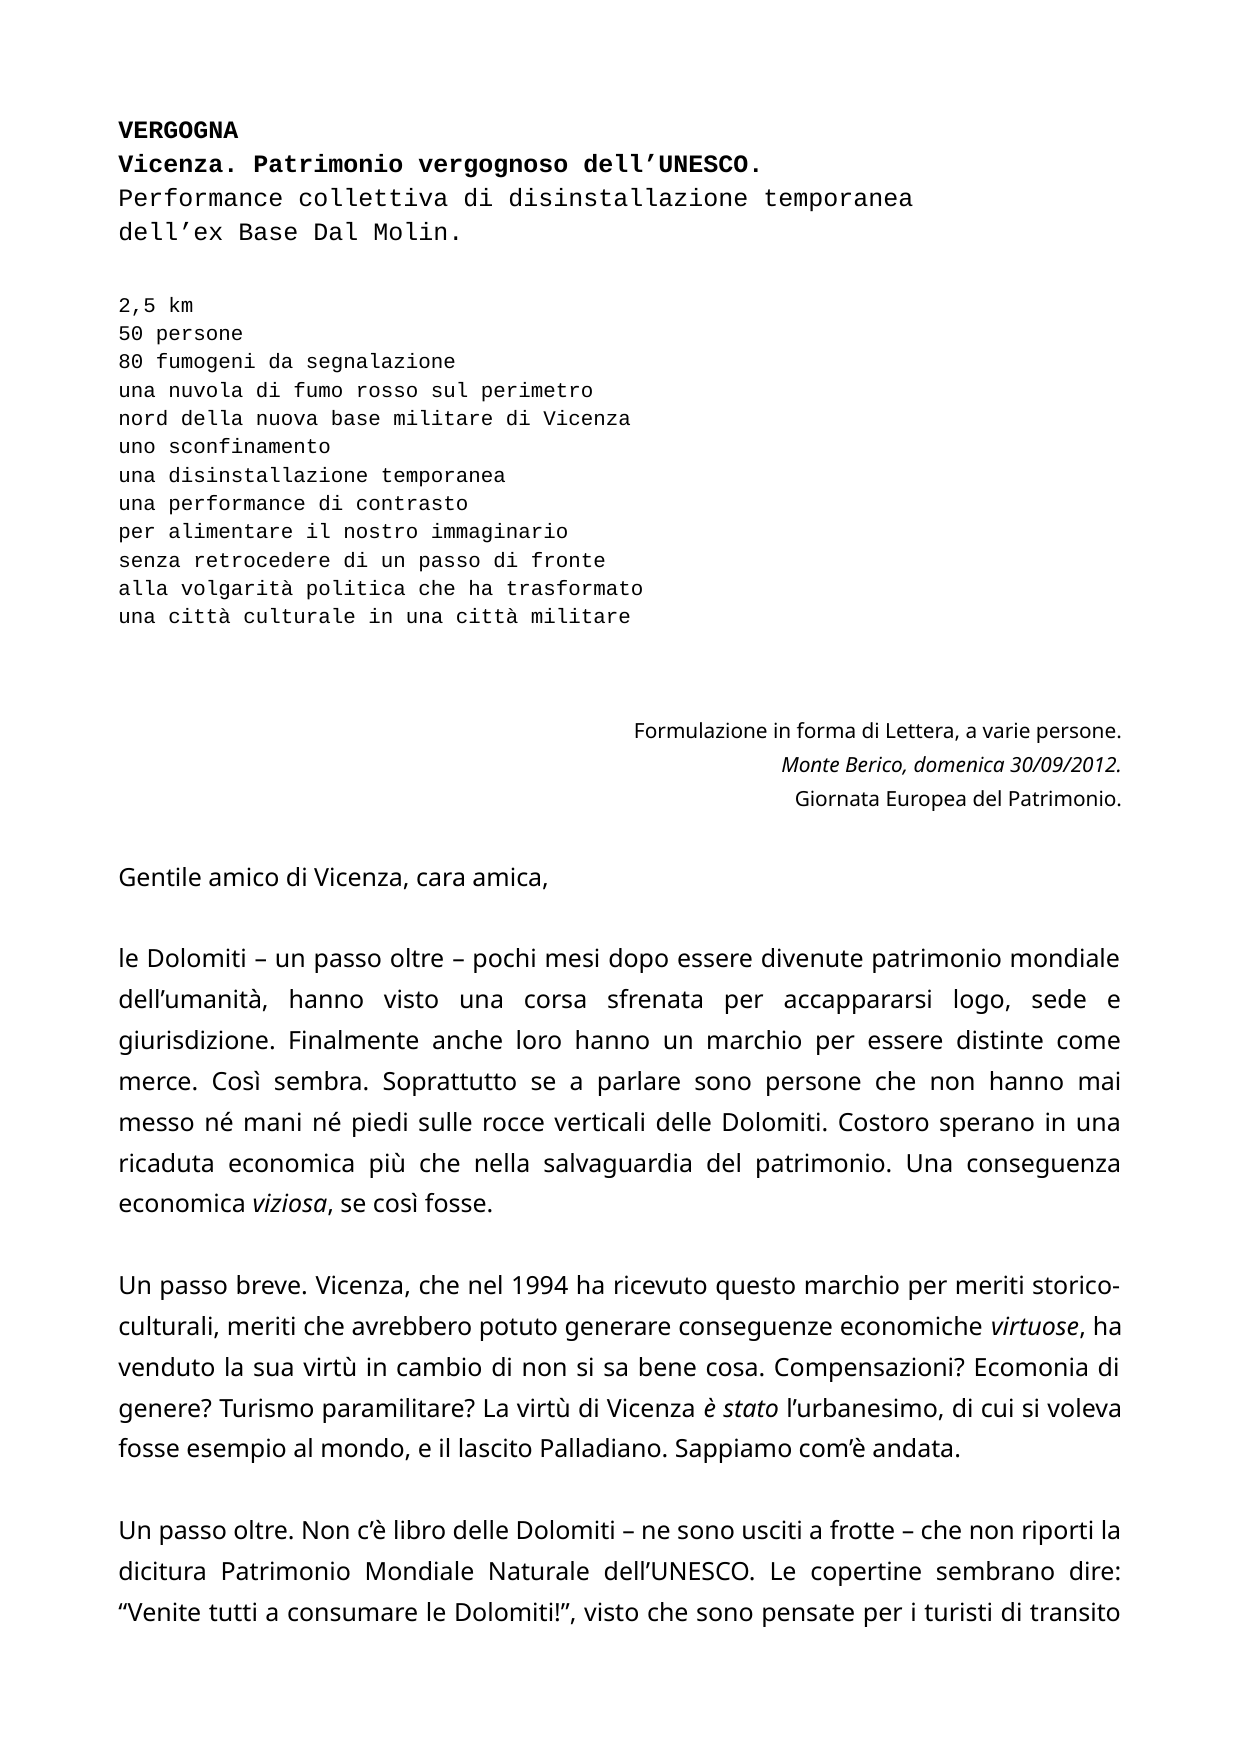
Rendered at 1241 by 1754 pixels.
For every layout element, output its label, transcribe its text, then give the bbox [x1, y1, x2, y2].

text Vicenza. Patrimonio vergognoso dell’UNESCO. [118, 152, 1122, 180]
text Giornata Europea del Patrimonio. [118, 784, 1122, 813]
text Gentile amico di Vicenza, cara amica, [118, 859, 1122, 893]
text nord della nuova base militare di Vicenza [118, 408, 1122, 432]
text dell’ex Base Dal Molin. [118, 220, 1122, 248]
text una performance di contrasto [118, 493, 1122, 517]
text alla volgarità politica che ha trasformato [118, 578, 1122, 602]
text per alimentare il nostro immaginario [118, 521, 1122, 545]
text uno sconfinamento [118, 436, 1122, 460]
text una città culturale in una città militare [118, 606, 1122, 630]
text VERGOGNA [118, 118, 1122, 146]
text una nuvola di fumo rosso sul perimetro [118, 380, 1122, 403]
text una disinstallazione temporanea [118, 465, 1122, 488]
text le Dolomiti – un passo oltre – pochi mesi dopo essere divenute patrimonio mondiale dell’umanità, hanno visto una corsa sfrenata per accappararsi logo, sede e giurisdizione. Finalmente anche loro hanno un marchio per essere distinte come merce. Così sembra. Soprattutto se a parlare sono persone che non hanno mai messo né mani né piedi sulle rocce verticali delle Dolomiti. Costoro sperano in una ricaduta economica più che nella salvaguardia del patrimonio. Una conseguenza economica viziosa, se così fosse. [118, 941, 1122, 1220]
text Performance collettiva di disinstallazione temporanea [118, 186, 1122, 214]
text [118, 1513, 1122, 1628]
text Monte Berico, domenica 30/09/2012. [118, 751, 1122, 779]
text 50 persone [118, 323, 1122, 347]
text 2,5 km [118, 295, 1122, 318]
text Un passo breve. Vicenza, che nel 1994 ha ricevuto questo marchio per meriti storico-culturali, meriti che avrebbero potuto generare conseguenze economiche virtuose, ha venduto la sua virtù in cambio di non si sa bene cosa. Compensazioni? Ecomonia di genere? Turismo paramilitare? La virtù di Vicenza è stato l’urbanesimo, di cui si voleva fosse esempio al mondo, e il lascito Palladiano. Sappiamo com’è andata. [118, 1268, 1122, 1465]
text 80 fumogeni da segnalazione [118, 351, 1122, 375]
text Formulazione in forma di Lettera, a varie persone. [118, 716, 1122, 745]
text senza retrocedere di un passo di fronte [118, 550, 1122, 573]
